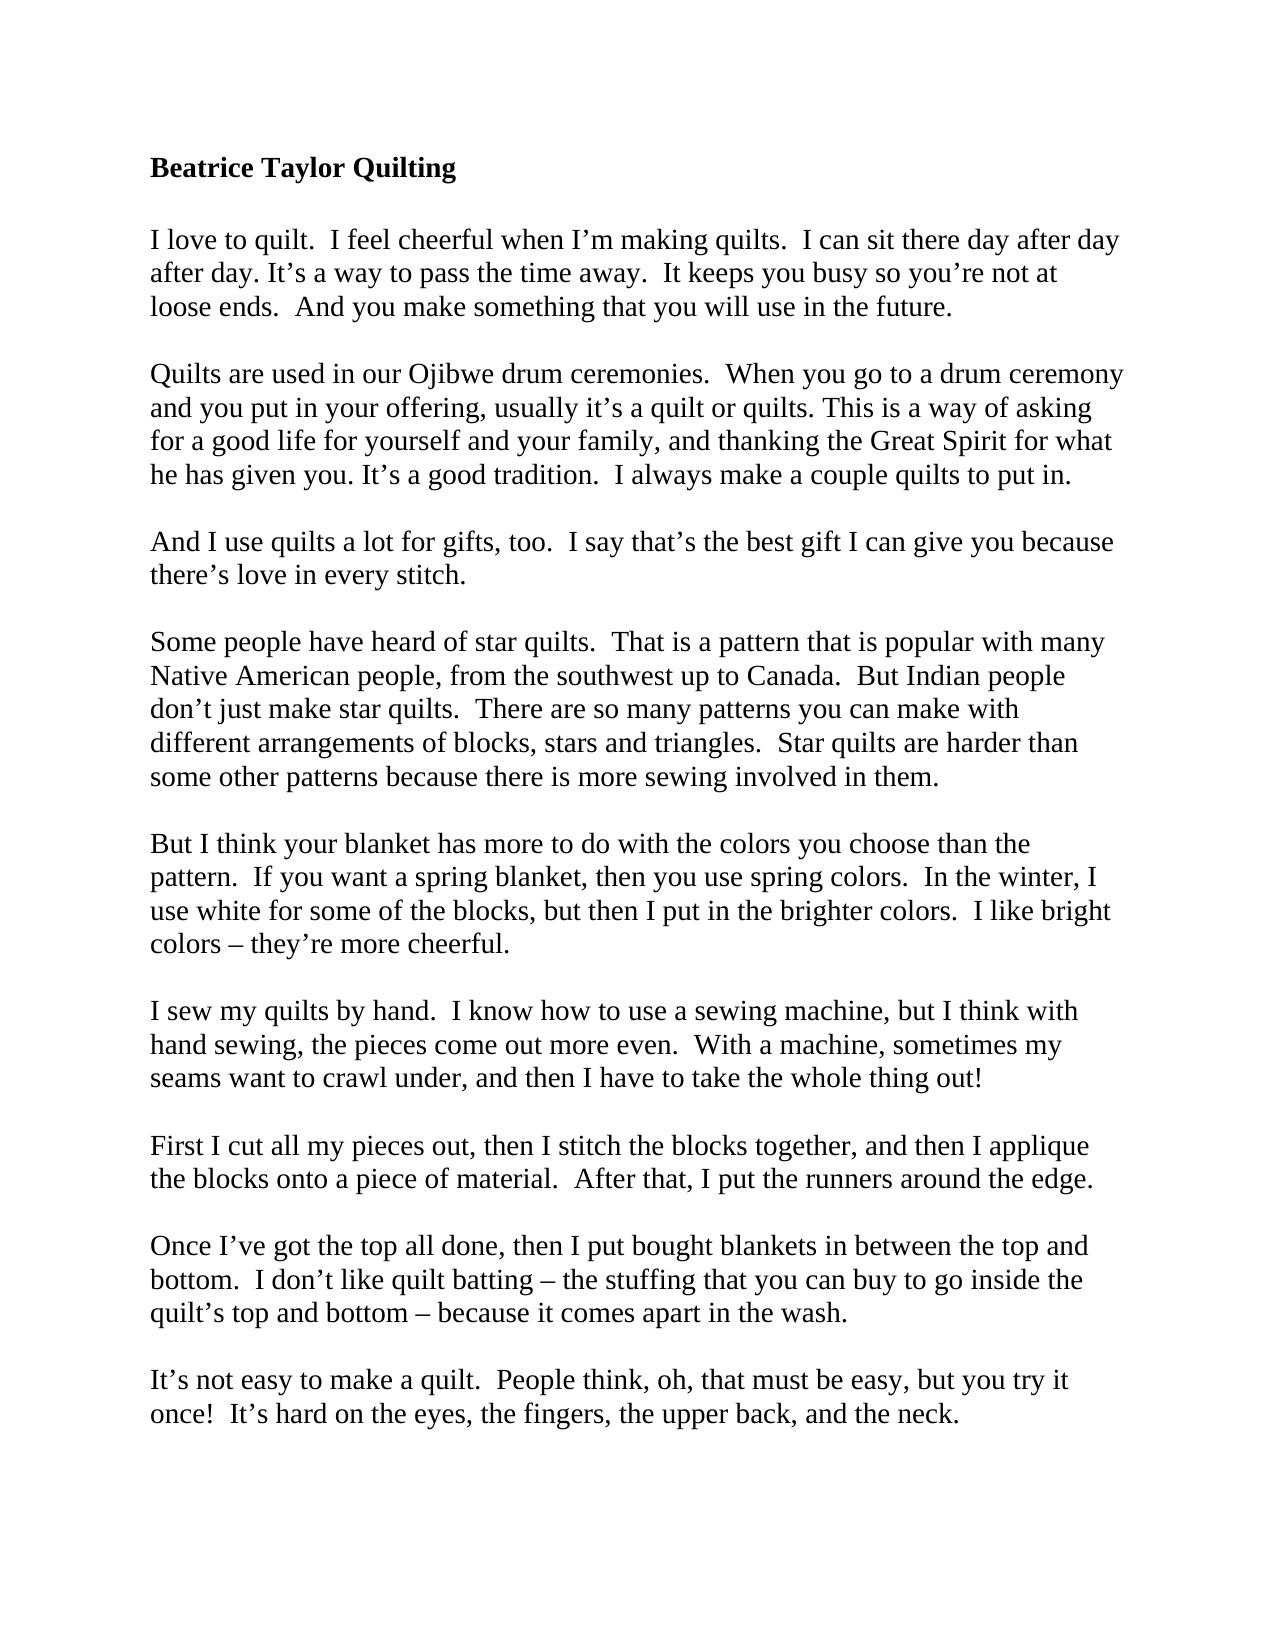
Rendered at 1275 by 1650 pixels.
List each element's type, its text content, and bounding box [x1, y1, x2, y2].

text And I use quilts a lot for gifts, too. I say that’s the best gift I can give you because there’s love in every stitch. [150, 524, 1125, 591]
text Some people have heard of star quilts. That is a pattern that is popular with many Native American people, from the southwest up to Canada. But Indian people don’t just make star quilts. There are so many patterns you can make with different arrangements of blocks, stars and triangles. Star quilts are harder than some other patterns because there is more sewing involved in them. [150, 624, 1125, 792]
text Beatrice Taylor Quilting [150, 150, 1125, 183]
text Quilts are used in our Ojibwe drum ceremonies. When you go to a drum ceremony and you put in your offering, usually it’s a quilt or quilts. This is a way of asking for a good life for yourself and your family, and thanking the Great Spirit for what he has given you. It’s a good tradition. I always make a couple quilts to put in. [150, 356, 1125, 490]
text It’s not easy to make a quilt. People think, oh, that must be easy, but you try it once! It’s hard on the eyes, the fingers, the upper back, and the neck. [150, 1362, 1125, 1429]
text I love to quilt. I feel cheerful when I’m making quilts. I can sit there day after day after day. It’s a way to pass the time away. It keeps you busy so you’re not at loose ends. And you make something that you will use in the future. [150, 222, 1125, 323]
text First I cut all my pieces out, then I stitch the blocks together, and then I applique the blocks onto a piece of material. After that, I put the runners around the edge. [150, 1128, 1125, 1195]
text But I think your blanket has more to do with the colors you choose than the pattern. If you want a spring blanket, then you use spring colors. In the winter, I use white for some of the blocks, but then I put in the brighter colors. I like bright colors – they’re more cheerful. [150, 826, 1125, 960]
text Once I’ve got the top all done, then I put bought blankets in between the top and bottom. I don’t like quilt batting – the stuffing that you can buy to go inside the quilt’s top and bottom – because it comes apart in the wash. [150, 1228, 1125, 1329]
text I sew my quilts by hand. I know how to use a sewing machine, but I think with hand sewing, the pieces come out more even. With a machine, sometimes my seams want to crawl under, and then I have to take the whole thing out! [150, 993, 1125, 1094]
